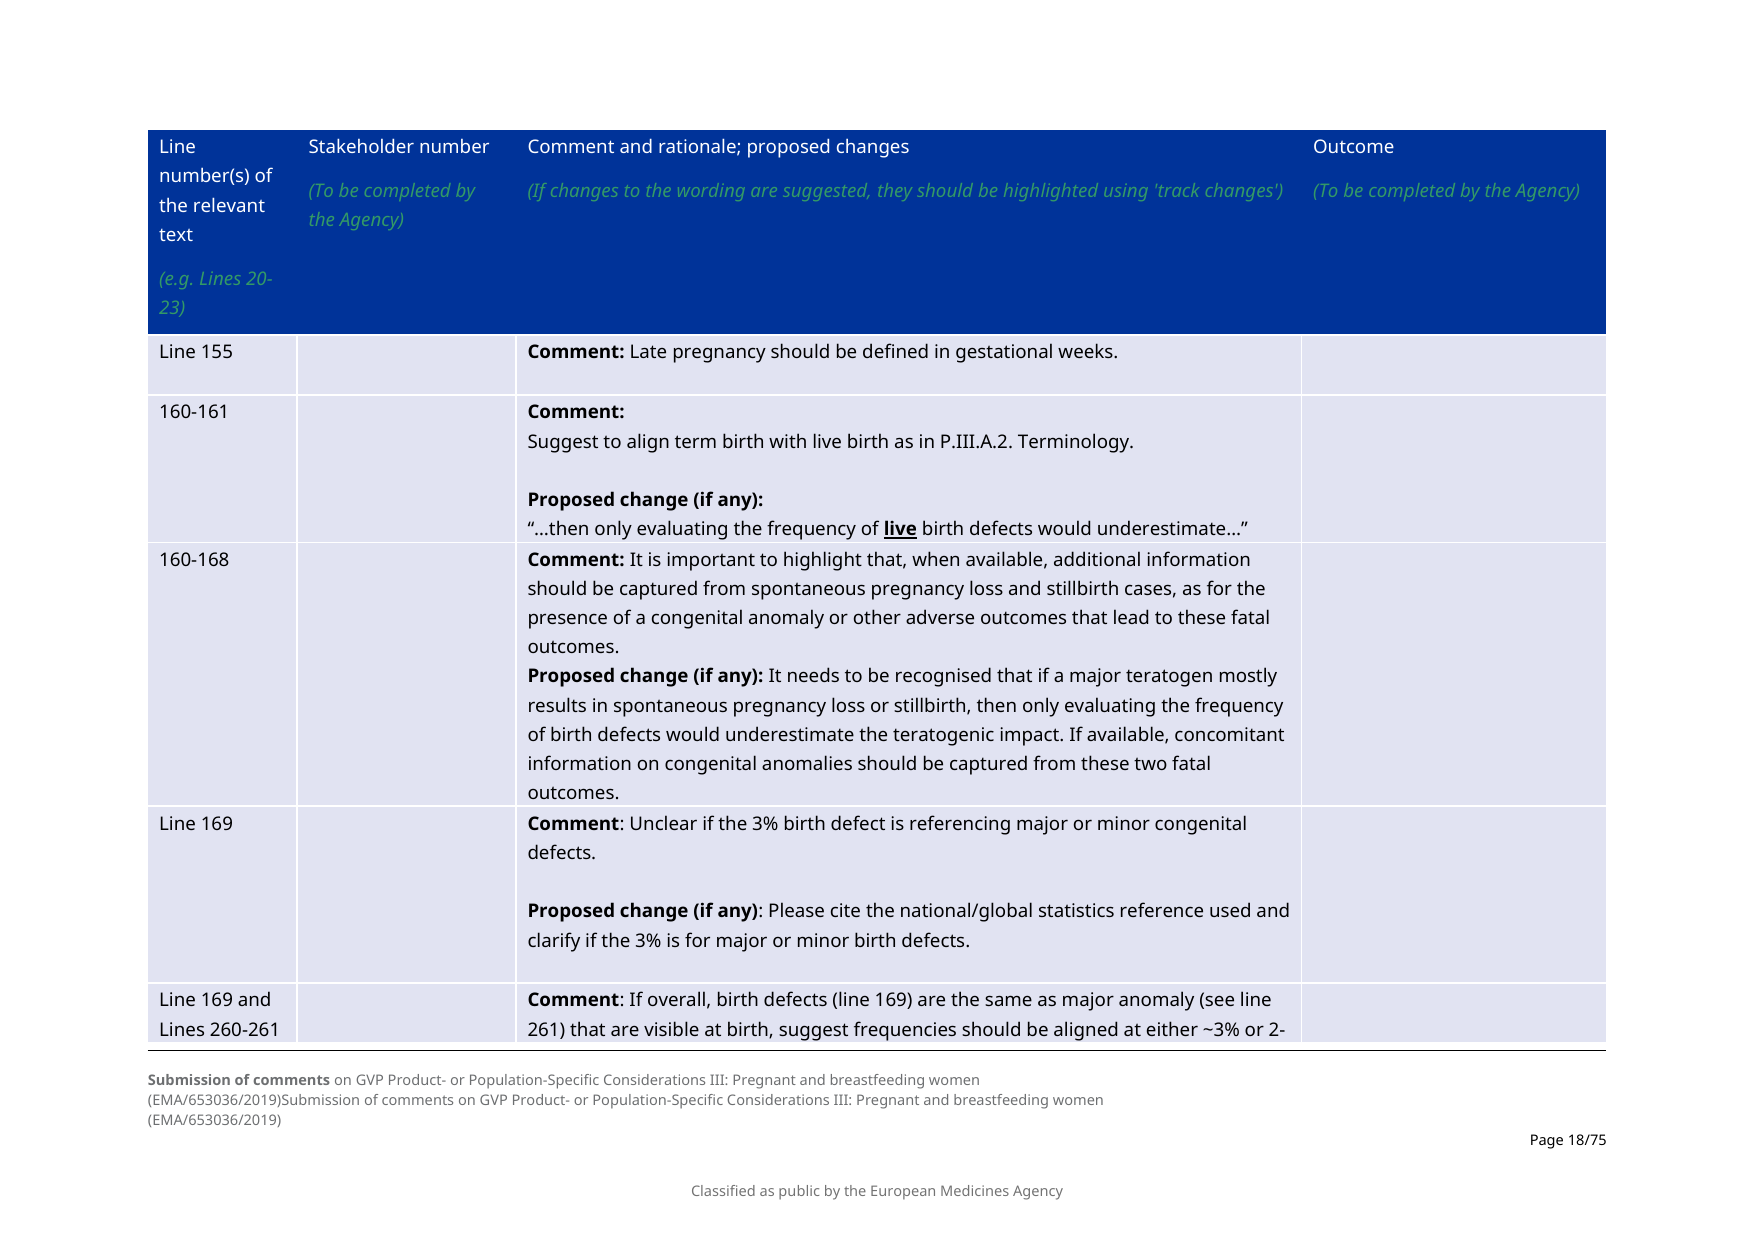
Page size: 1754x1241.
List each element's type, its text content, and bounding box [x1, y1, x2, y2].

table_cell [1302, 807, 1606, 982]
table_cell [1302, 336, 1606, 394]
table_header Stakeholder number (To be completed by the Agency) [297, 130, 516, 334]
table_cell [1302, 543, 1606, 805]
table_cell [298, 984, 515, 1042]
table_cell Comment: Late pregnancy should be defined in gestational weeks. [517, 336, 1301, 394]
table_cell [298, 807, 515, 982]
table_cell [298, 543, 515, 805]
table_cell Comment: It is important to highlight that, when available, additional information should be captured from spontaneous pregnancy loss and stillbirth cases, as for the presence of a congenital anomaly or other adverse outcomes that lead to these fatal outcomes. Proposed change (if any): It needs to be recognised that if a major teratogen mostly results in spontaneous pregnancy loss or stillbirth, then only evaluating the frequency of birth defects would underestimate the teratogenic impact. If available, concomitant information on congenital anomalies should be captured from these two fatal outcomes. [517, 543, 1301, 805]
table_cell 160-161 [148, 396, 296, 541]
table_cell [1302, 396, 1606, 541]
table_cell Line 169 and Lines 260-261 [148, 984, 296, 1042]
table_cell 160-168 [148, 543, 296, 805]
table_cell Comment: Unclear if the 3% birth defect is referencing major or minor congenital defects. Proposed change (if any): Please cite the national/global statistics reference used and clarify if the 3% is for major or minor birth defects. [517, 807, 1301, 982]
table_header Line number(s) of the relevant text (e.g. Lines 20-23) [148, 130, 297, 334]
table_cell Line 155 [148, 336, 296, 394]
table_cell Line 169 [148, 807, 296, 982]
table_header Outcome (To be completed by the Agency) [1302, 130, 1606, 334]
table_cell [1302, 984, 1606, 1042]
table_cell [298, 336, 515, 394]
table_cell [298, 396, 515, 541]
table_header Comment and rationale; proposed changes (If changes to the wording are suggested, they should be highlighted using 'track changes') [516, 130, 1302, 334]
table_cell Comment: Suggest to align term birth with live birth as in P.III.A.2. Terminology. Proposed change (if any): “…then only evaluating the frequency of live birth defects would underestimate…” [517, 396, 1301, 541]
